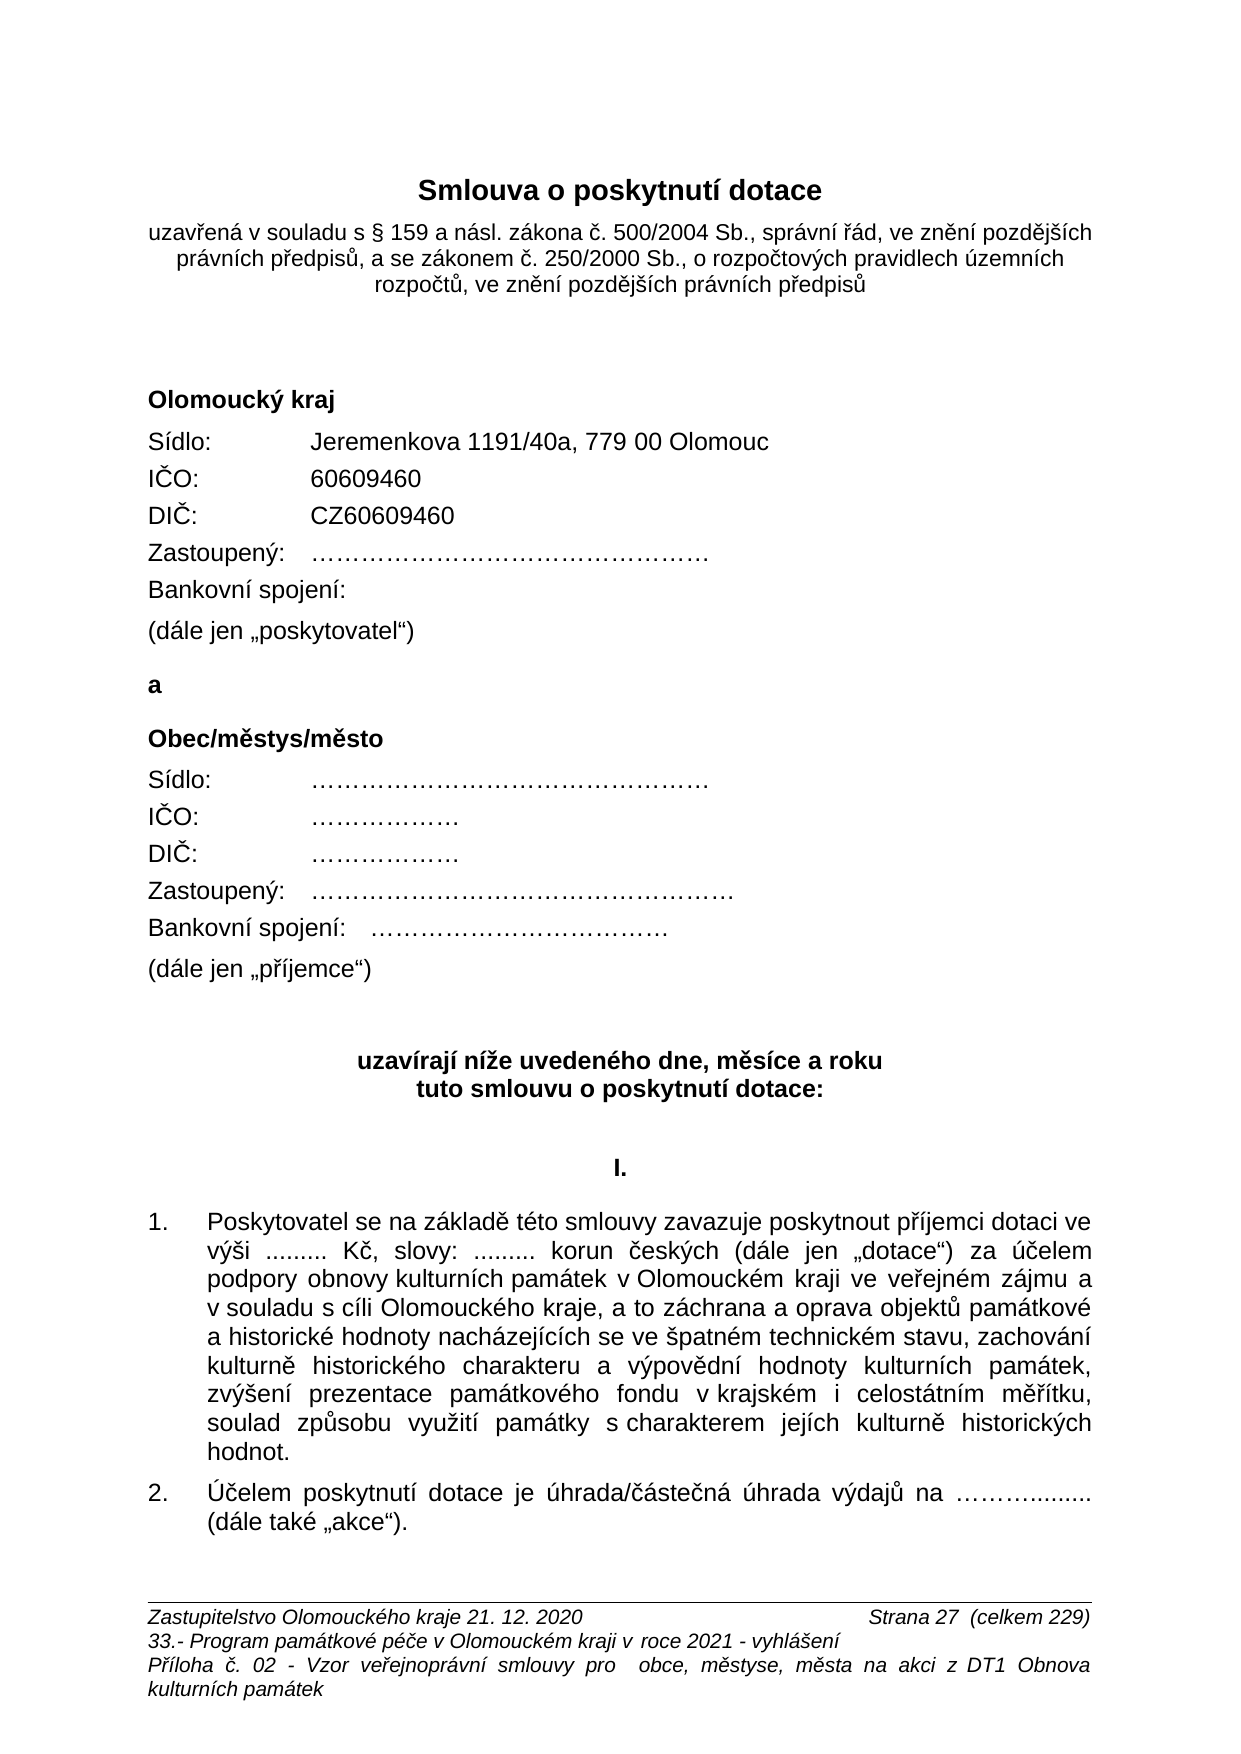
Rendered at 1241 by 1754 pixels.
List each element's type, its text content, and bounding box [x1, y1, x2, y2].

text Obec/městys/město [148, 724, 1092, 752]
text Bankovní spojení: [148, 575, 1092, 604]
text (dále jen „příjemce“) [148, 954, 1092, 983]
text IČO: ……………… [148, 802, 1092, 831]
text (dále jen „poskytovatel“) [148, 616, 1092, 645]
text Sídlo: Jeremenkova 1191/40a, 779 00 Olomouc [148, 427, 1092, 455]
text DIČ: CZ60609460 [148, 501, 1092, 529]
text uzavírají níže uvedeného dne, měsíce a roku tuto smlouvu o poskytnutí dotace: [148, 1046, 1092, 1103]
list Účelem poskytnutí dotace je úhrada/částečná úhrada výdajů na ………......... (dále také „akce“). [148, 1478, 1092, 1536]
list Poskytovatel se na základě této smlouvy zavazuje poskytnout příjemci dotaci ve výši ......... Kč, slovy: ......... korun českých (dále jen „dotace“) za účelem podpory obnovy kulturních památek v Olomouckém kraji ve veřejném zájmu a v souladu s cíli Olomouckého kraje, a to záchrana a oprava objektů památkové a historické hodnoty nacházejících se ve špatném technickém stavu, zachování kulturně historického charakteru a výpovědní hodnoty kulturních památek, zvýšení prezentace památkového fondu v krajském i celostátním měřítku, soulad způsobu využití památky s charakterem jejích kulturně historických hodnot. [148, 1207, 1092, 1466]
text Zastoupený: …………………………………………… [148, 876, 1092, 905]
text Zastoupený: ………………………………………… [148, 538, 1092, 567]
text Sídlo: ………………………………………… [148, 765, 1092, 794]
text IČO: 60609460 [148, 464, 1092, 492]
text Smlouva o poskytnutí dotace [148, 173, 1092, 206]
text Olomoucký kraj [148, 385, 1092, 414]
text Bankovní spojení: ……………………………… [148, 913, 1092, 942]
text uzavřená v souladu s § 159 a násl. zákona č. 500/2004 Sb., správní řád, ve znění pozdějších právních předpisů, a se zákonem č. 250/2000 Sb., o rozpočtových pravidlech územních rozpočtů, ve znění pozdějších právních předpisů [148, 219, 1092, 298]
text I. [148, 1153, 1092, 1182]
text DIČ: ……………… [148, 839, 1092, 868]
text a [148, 670, 1092, 699]
